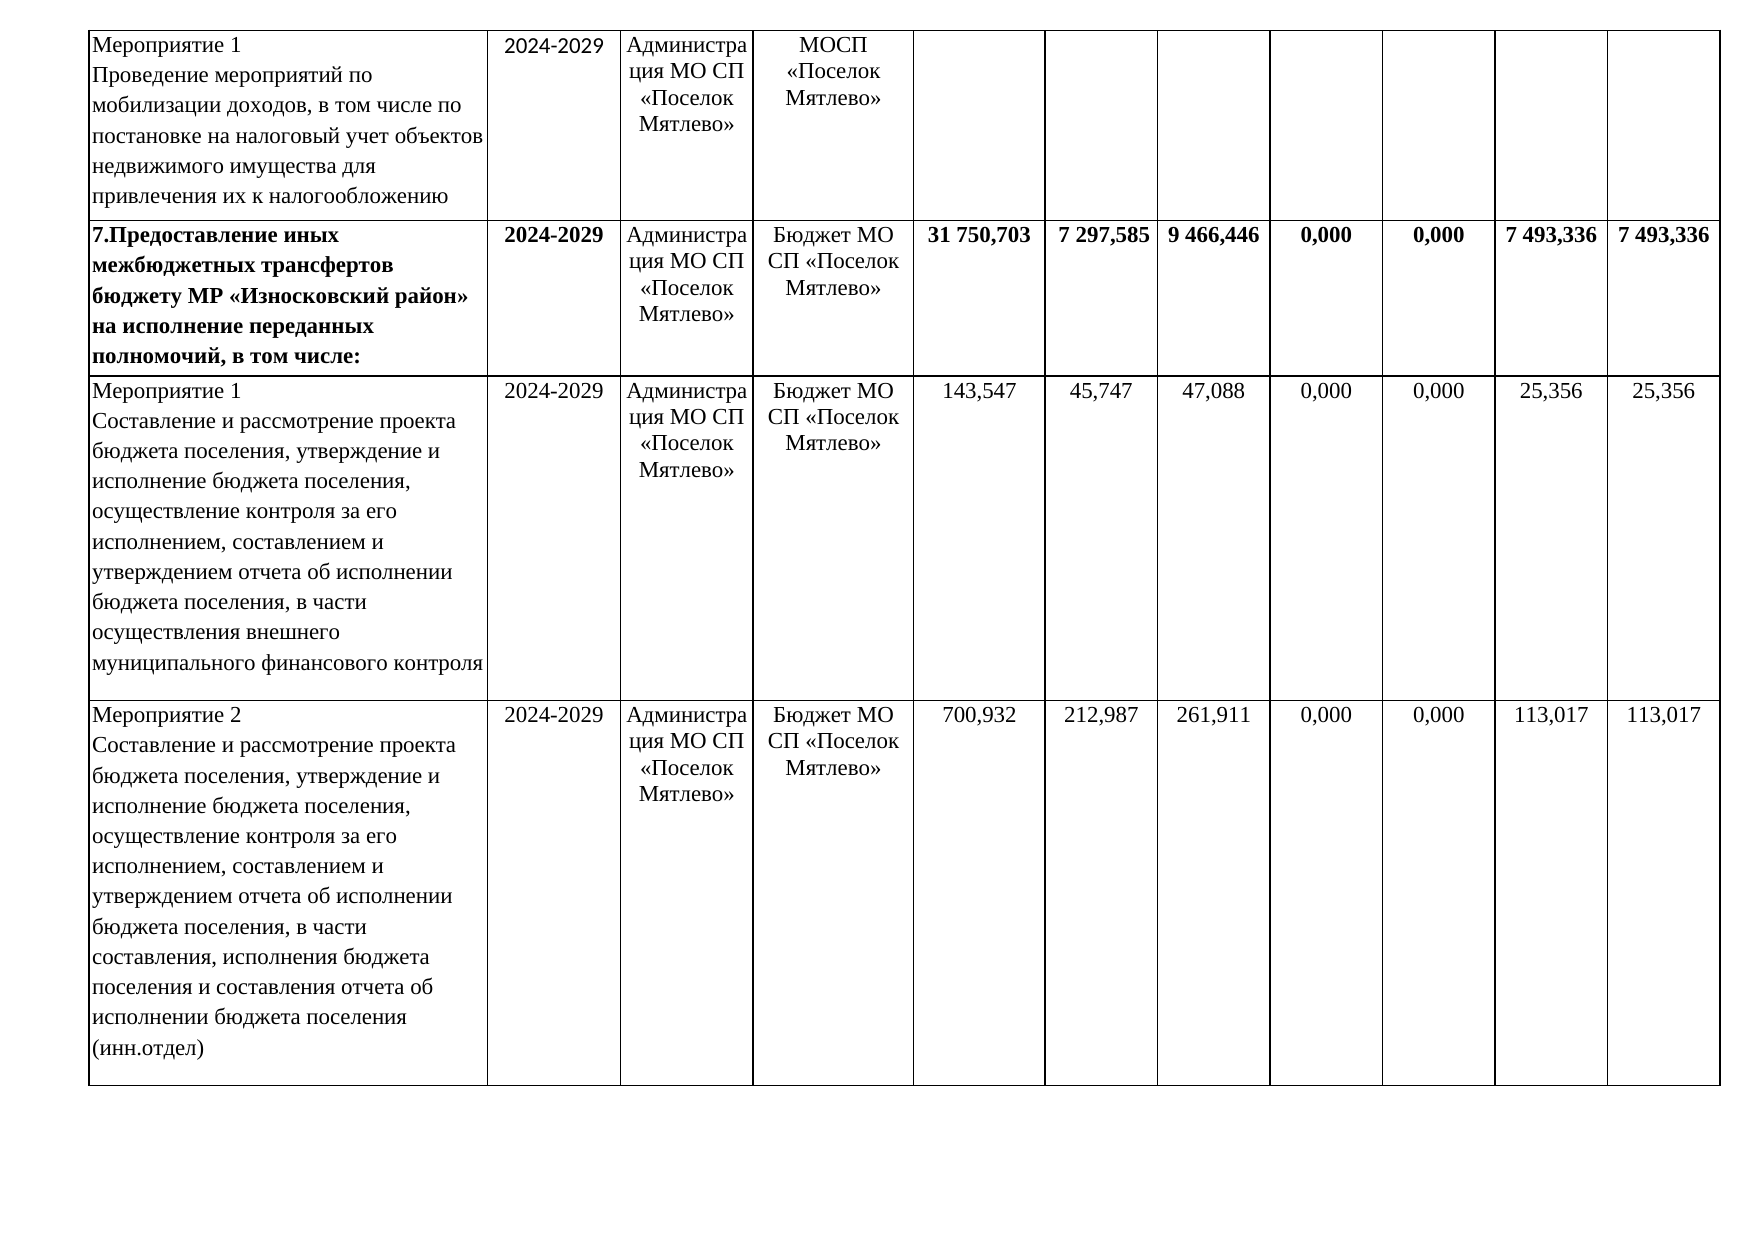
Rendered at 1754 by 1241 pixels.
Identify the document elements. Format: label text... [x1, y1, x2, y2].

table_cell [754, 701, 913, 1084]
table_cell 45,747 [1046, 377, 1157, 700]
table_cell 0,000 [1271, 221, 1382, 375]
table_cell 2024-2029 [488, 701, 620, 1084]
table_cell Мероприятие 1 Составление и рассмотрение проекта бюджета поселения, утверждение и исполнение бюджета поселения, осуществление контроля за его исполнением, составлением и утверждением отчета об исполнении бюджета поселения, в части осуществления внешнего муниципального финансового контроля [90, 377, 487, 700]
table_cell [1271, 31, 1382, 220]
table_cell 25,356 [1496, 377, 1607, 700]
table_cell МОСП «Поселок Мятлево» [754, 31, 913, 220]
table_cell [1046, 31, 1157, 220]
table_cell 7 297,585 [1046, 221, 1157, 375]
table_cell 0,000 [1383, 377, 1494, 700]
table_cell 0,000 [1383, 701, 1494, 1084]
table_cell 2024-2029 [488, 31, 620, 220]
table_cell [1496, 31, 1607, 220]
table_cell [914, 31, 1044, 220]
table_cell Администрация МО СП «Поселок Мятлево» [621, 221, 752, 375]
table_cell 7 493,336 [1608, 221, 1719, 375]
table_cell [1158, 31, 1269, 220]
table_cell Бюджет МО СП «Поселок Мятлево» [754, 221, 913, 375]
table_cell 143,547 [914, 377, 1044, 700]
table_cell 9 466,446 [1158, 221, 1269, 375]
table_cell Мероприятие 1 Проведение мероприятий по мобилизации доходов, в том числе по постановке на налоговый учет объектов недвижимого имущества для привлечения их к налогообложению [90, 31, 487, 220]
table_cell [621, 31, 752, 220]
table_cell 2024-2029 [488, 221, 620, 375]
table_cell 7.Предоставление иных межбюджетных трансфертов бюджету МР «Износковский район» на исполнение переданных полномочий, в том числе: [90, 221, 487, 375]
table_cell Бюджет МО СП «Поселок Мятлево» [754, 377, 913, 700]
table_cell 7 493,336 [1496, 221, 1607, 375]
table_cell [1608, 31, 1719, 220]
table_cell 0,000 [1383, 221, 1494, 375]
table_cell 261,911 [1158, 701, 1269, 1084]
table_cell 25,356 [1608, 377, 1719, 700]
table_cell 0,000 [1271, 701, 1382, 1084]
table_cell 0,000 [1271, 377, 1382, 700]
table_cell Администрация МО СП «Поселок Мятлево» [621, 377, 752, 700]
table_cell Мероприятие 2 Составление и рассмотрение проекта бюджета поселения, утверждение и исполнение бюджета поселения, осуществление контроля за его исполнением, составлением и утверждением отчета об исполнении бюджета поселения, в части составления, исполнения бюджета поселения и составления отчета об исполнении бюджета поселения (инн.отдел) [90, 701, 487, 1084]
table_cell 113,017 [1608, 701, 1719, 1084]
table_cell 47,088 [1158, 377, 1269, 700]
table_cell 113,017 [1496, 701, 1607, 1084]
table_cell 700,932 [914, 701, 1044, 1084]
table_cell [621, 701, 752, 1084]
table_cell [1383, 31, 1494, 220]
table_cell 212,987 [1046, 701, 1157, 1084]
table_cell 31 750,703 [914, 221, 1044, 375]
table_cell 2024-2029 [488, 377, 620, 700]
